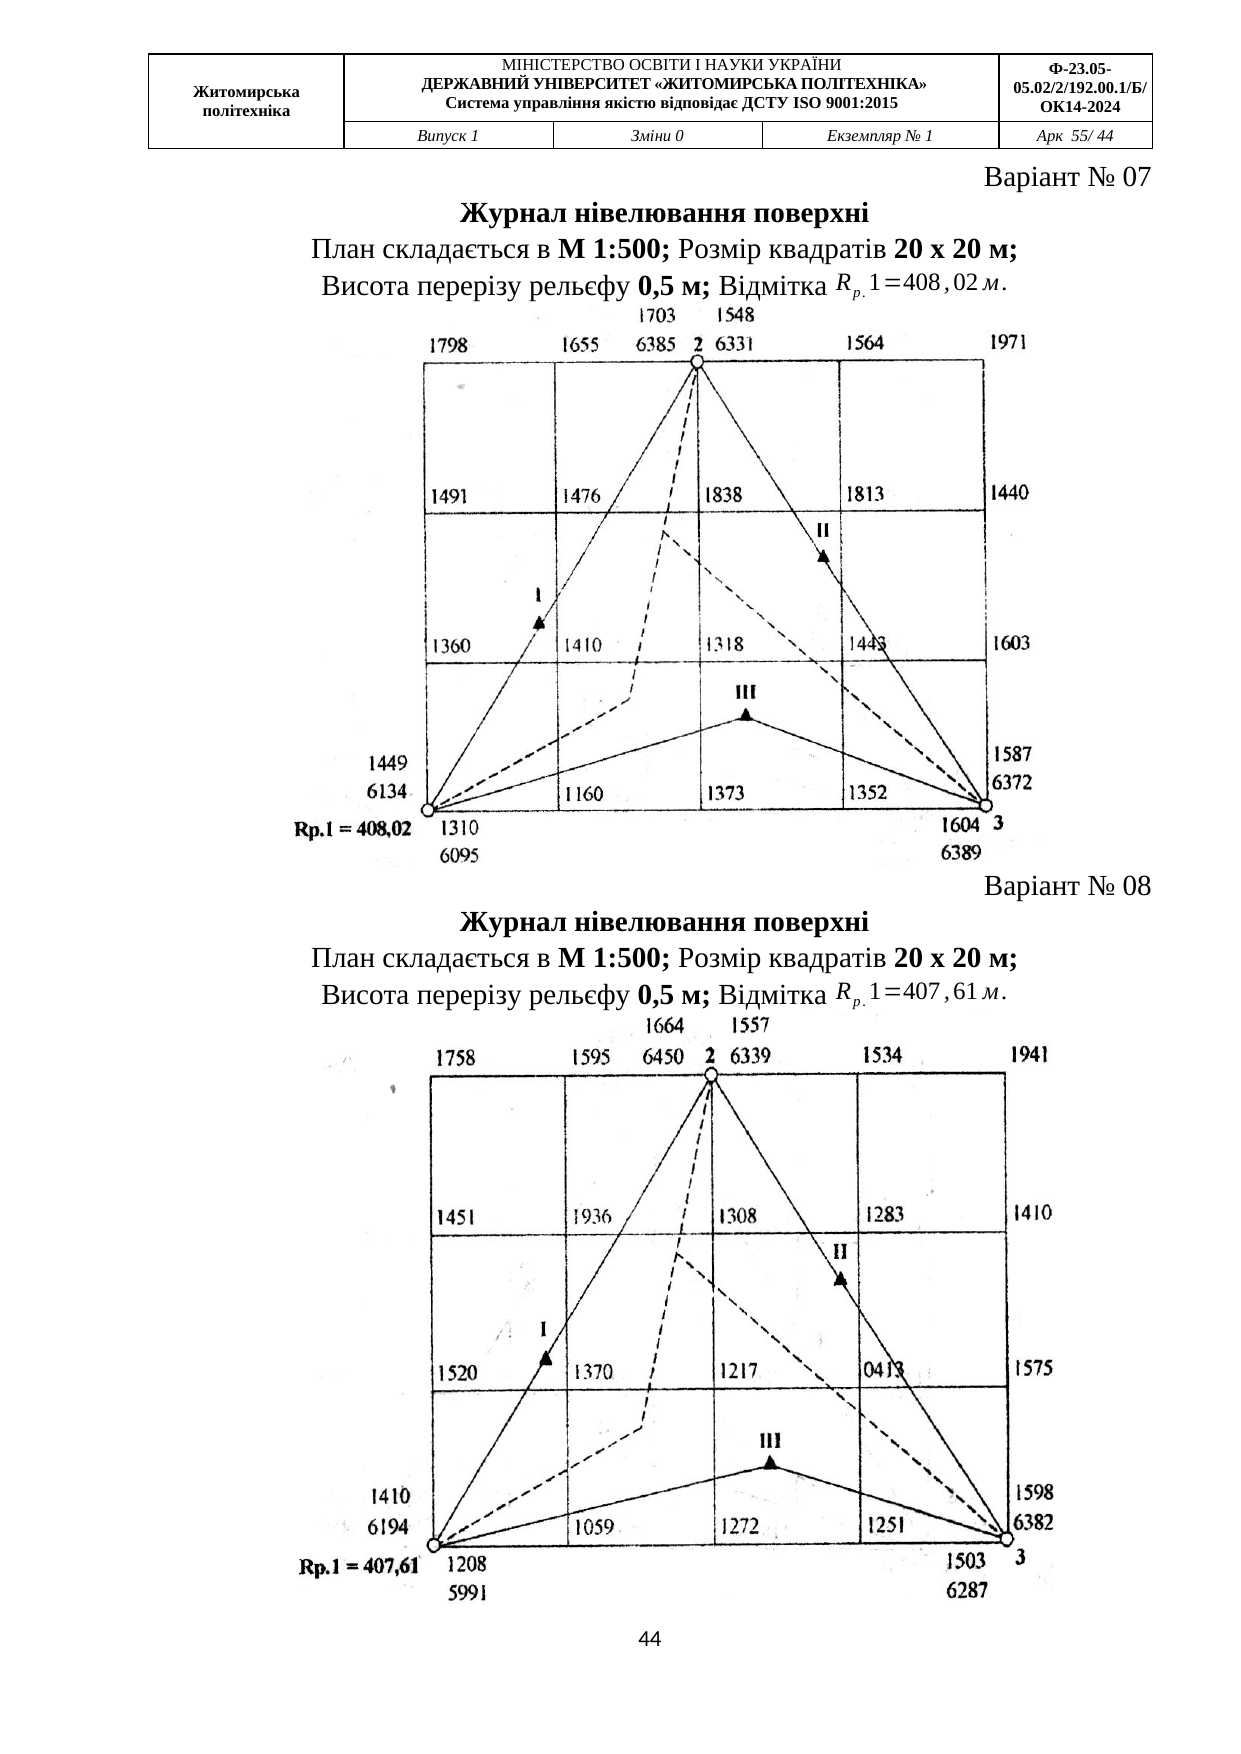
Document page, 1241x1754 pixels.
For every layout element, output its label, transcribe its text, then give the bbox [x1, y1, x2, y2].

text Варіант № 07 [148, 159, 1152, 193]
text План складається в М 1:500; Розмір квадратів 20 х 20 м; [148, 941, 1152, 974]
text План складається в М 1:500; Розмір квадратів 20 х 20 м; [148, 232, 1152, 265]
text Журнал нівелювання поверхні [148, 904, 1152, 938]
picture [273, 1012, 1056, 1607]
text Варіант № 08 [148, 868, 1152, 902]
text Висота перерізу рельєфу 0,5 м; Відмітка [148, 977, 1152, 1010]
text Висота перерізу рельєфу 0,5 м; Відмітка [148, 268, 1152, 301]
picture [287, 303, 1042, 867]
text Журнал нівелювання поверхні [148, 196, 1152, 229]
